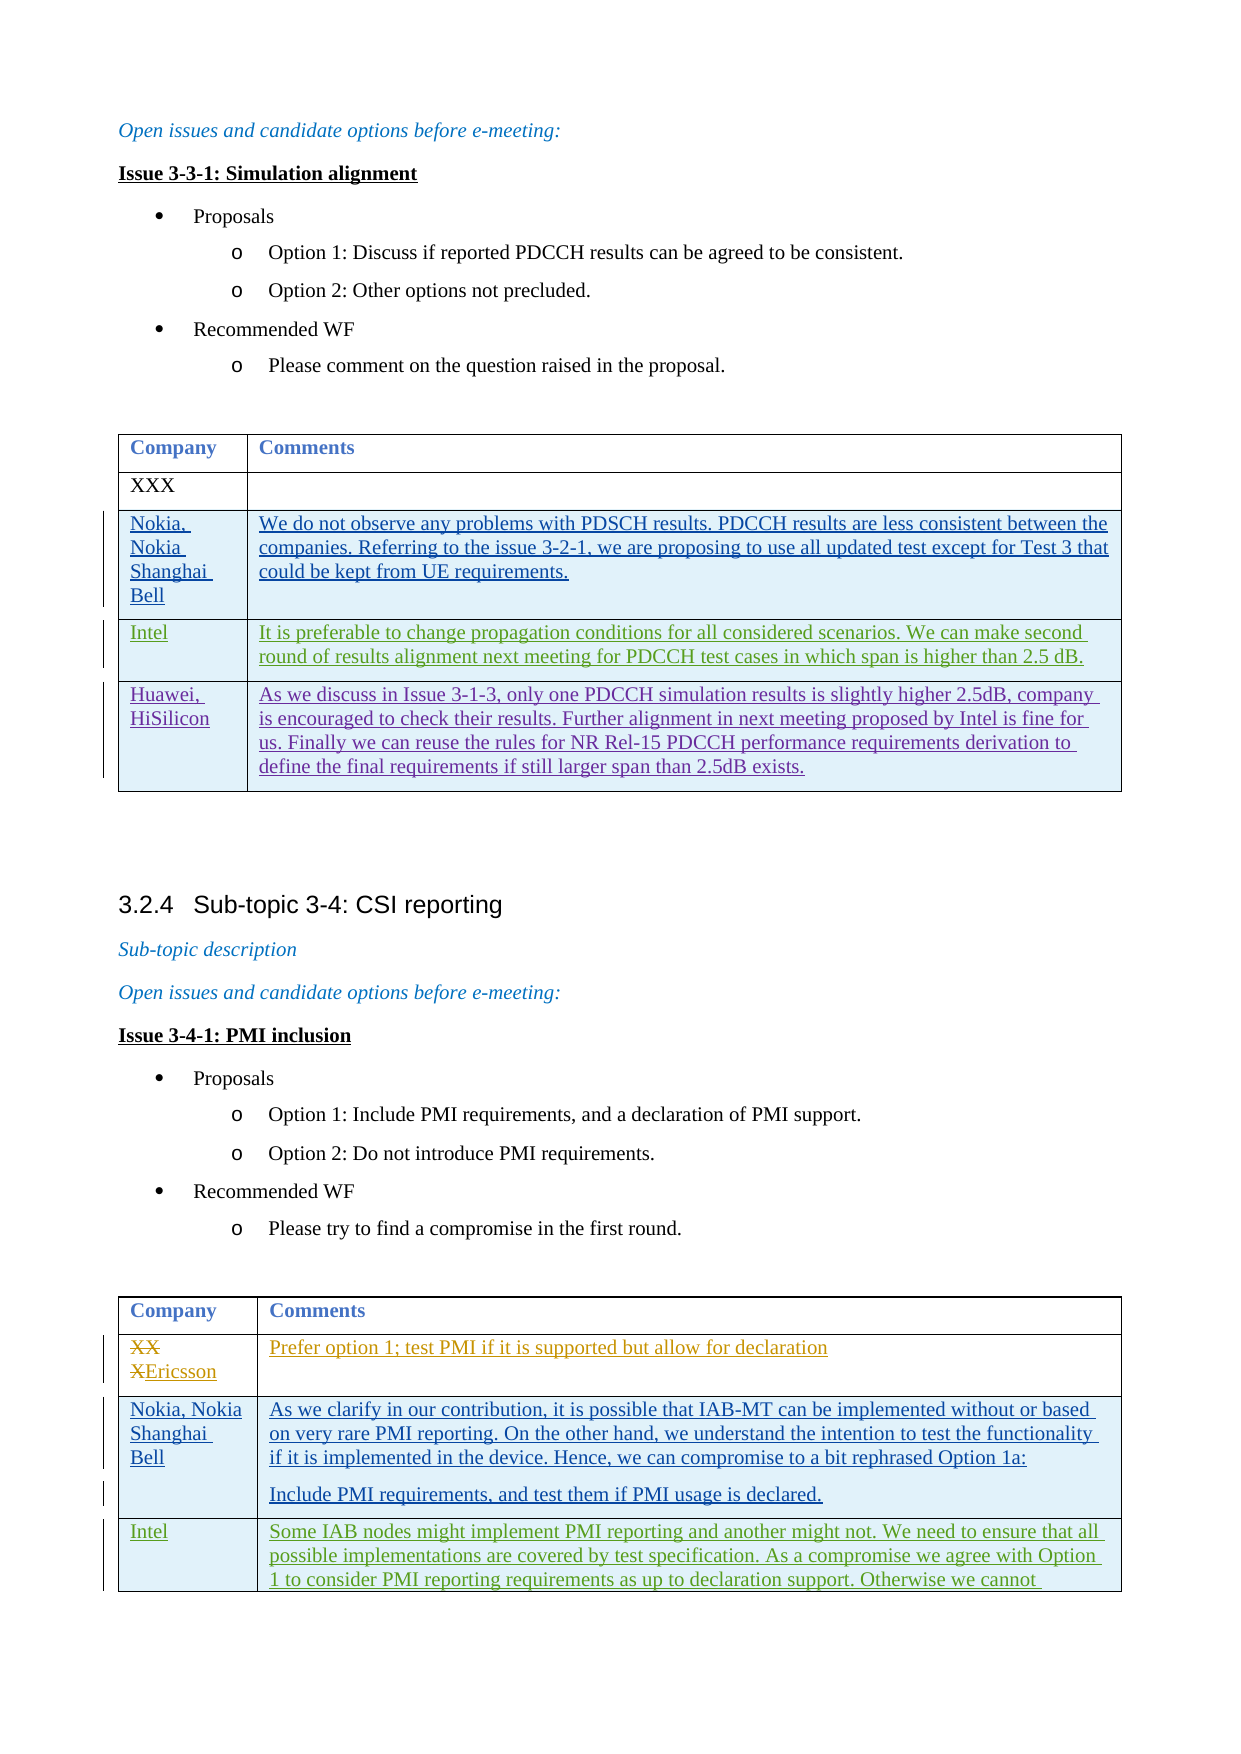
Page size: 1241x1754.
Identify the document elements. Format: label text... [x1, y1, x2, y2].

table_header Comments [258, 1298, 1121, 1334]
list Recommended WF [156, 317, 1122, 341]
list Please comment on the question raised in the proposal. [231, 353, 1122, 379]
table_header Company [119, 435, 247, 472]
table_cell [119, 1335, 257, 1396]
text Open issues and candidate options before e-meeting: [118, 118, 1122, 142]
text Issue 3-3-1: Simulation alignment [118, 161, 1122, 185]
table_header Comments [248, 435, 1121, 472]
table_cell [248, 473, 1121, 509]
list Please try to find a compromise in the first round. [231, 1215, 1122, 1241]
list Proposals [156, 204, 1122, 228]
list Option 2: Do not introduce PMI requirements. [231, 1141, 1122, 1166]
table_header Company [119, 1298, 257, 1334]
table_cell [258, 1335, 1121, 1396]
list Option 1: Include PMI requirements, and a declaration of PMI support. [231, 1102, 1122, 1128]
list Option 2: Other options not precluded. [231, 278, 1122, 304]
text Sub-topic description [118, 937, 1122, 961]
table_cell XXX [119, 473, 247, 509]
text Issue 3-4-1: PMI inclusion [118, 1023, 1122, 1047]
text Open issues and candidate options before e-meeting: [118, 980, 1122, 1004]
list Recommended WF [156, 1179, 1122, 1203]
list Option 1: Discuss if reported PDCCH results can be agreed to be consistent. [231, 240, 1122, 266]
list Proposals [156, 1066, 1122, 1090]
subtitle Sub-topic 3-4: CSI reporting [118, 890, 1122, 919]
